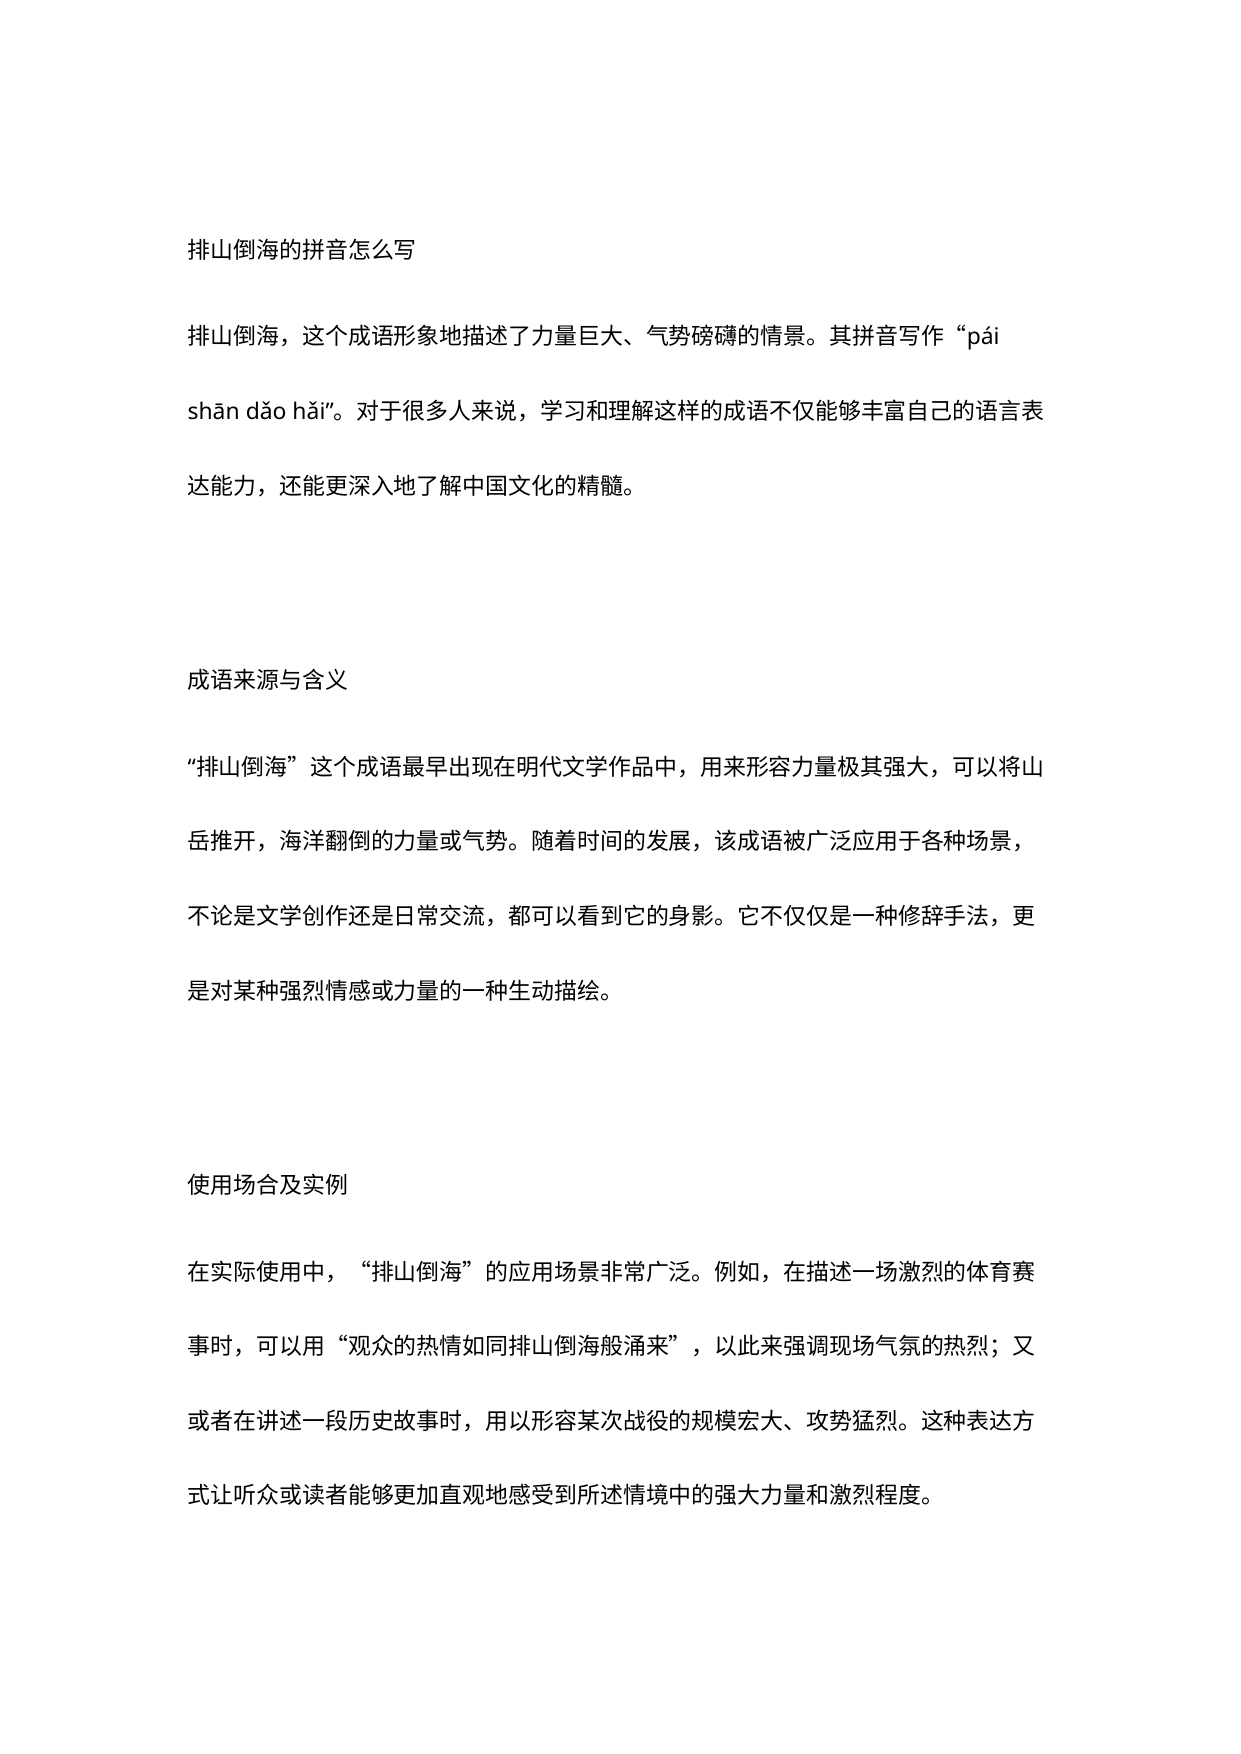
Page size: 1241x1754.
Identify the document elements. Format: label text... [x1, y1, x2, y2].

text 排山倒海的拼音怎么写 [187, 216, 1053, 281]
text 在实际使用中，“排山倒海”的应用场景非常广泛。例如，在描述一场激烈的体育赛事时，可以用“观众的热情如同排山倒海般涌来”，以此来强调现场气氛的热烈；又或者在讲述一段历史故事时，用以形容某次战役的规模宏大、攻势猛烈。这种表达方式让听众或读者能够更加直观地感受到所述情境中的强大力量和激烈程度。 [187, 1237, 1053, 1527]
text 排山倒海，这个成语形象地描述了力量巨大、气势磅礴的情景。其拼音写作“pái shān dǎo hǎi”。对于很多人来说，学习和理解这样的成语不仅能够丰富自己的语言表达能力，还能更深入地了解中国文化的精髓。 [187, 302, 1053, 517]
text “排山倒海”这个成语最早出现在明代文学作品中，用来形容力量极其强大，可以将山岳推开，海洋翻倒的力量或气势。随着时间的发展，该成语被广泛应用于各种场景，不论是文学创作还是日常交流，都可以看到它的身影。它不仅仅是一种修辞手法，更是对某种强烈情感或力量的一种生动描绘。 [187, 733, 1053, 1022]
text 成语来源与含义 [187, 646, 1053, 711]
text 使用场合及实例 [187, 1151, 1053, 1216]
